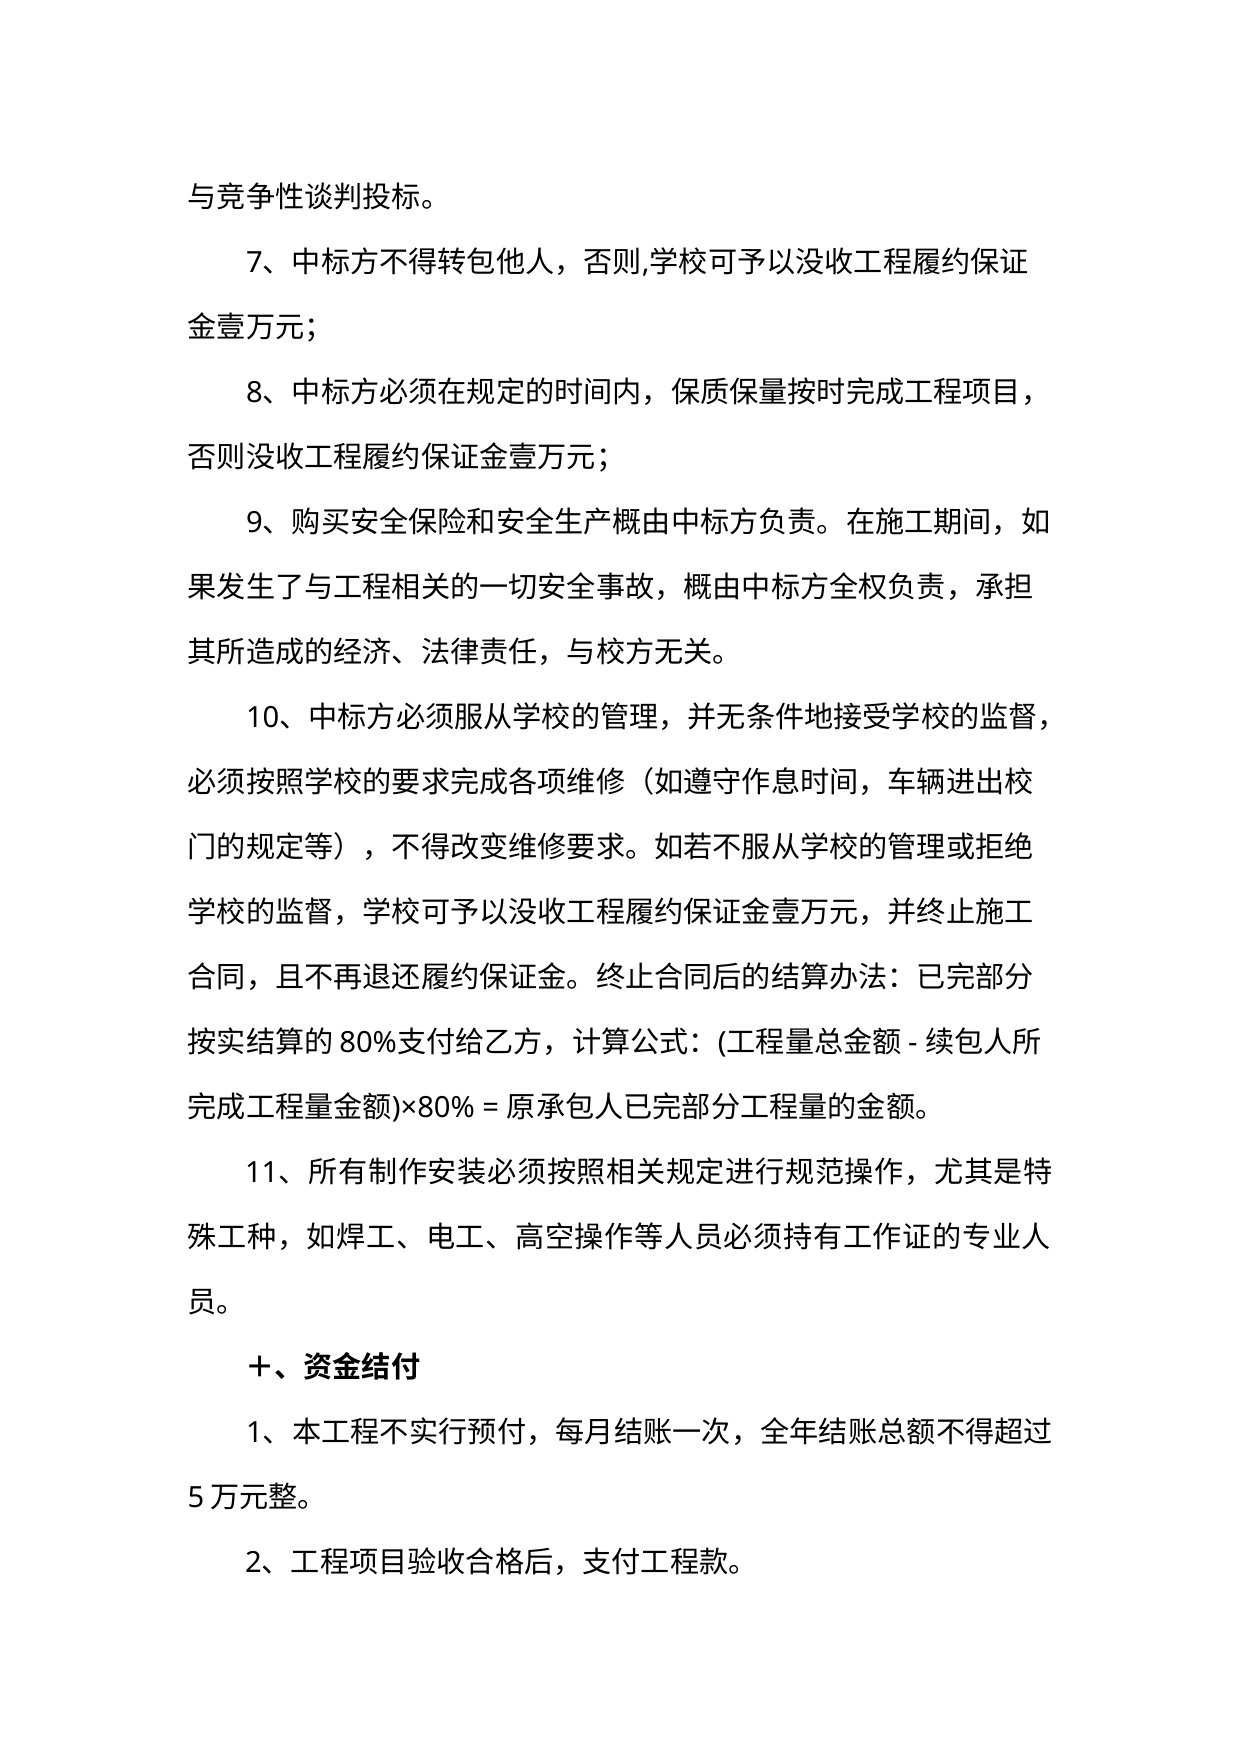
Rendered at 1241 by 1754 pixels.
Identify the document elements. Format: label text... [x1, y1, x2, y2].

text 11、所有制作安装必须按照相关规定进行规范操作，尤其是特殊工种，如焊工、电工、高空操作等人员必须持有工作证的专业人员。 [187, 1137, 1053, 1332]
text 10、中标方必须服从学校的管理，并无条件地接受学校的监督，必须按照学校的要求完成各项维修（如遵守作息时间，车辆进出校门的规定等），不得改变维修要求。如若不服从学校的管理或拒绝学校的监督，学校可予以没收工程履约保证金壹万元，并终止施工合同，且不再退还履约保证金。终止合同后的结算办法：已完部分按实结算的80%支付给乙方，计算公式：(工程量总金额 - 续包人所完成工程量金额)×80% = 原承包人已完部分工程量的金额。 [187, 682, 1053, 1137]
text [187, 162, 1053, 227]
text 7、中标方不得转包他人，否则,学校可予以没收工程履约保证金壹万元； [187, 227, 1053, 357]
text 2、工程项目验收合格后，支付工程款。 [187, 1527, 1053, 1592]
text 9、购买安全保险和安全生产概由中标方负责。在施工期间，如果发生了与工程相关的一切安全事故，概由中标方全权负责，承担其所造成的经济、法律责任，与校方无关。 [187, 487, 1053, 682]
text 8、中标方必须在规定的时间内，保质保量按时完成工程项目，否则没收工程履约保证金壹万元； [187, 357, 1053, 487]
text ＋、资金结付 [187, 1332, 1053, 1397]
text 1、本工程不实行预付，每月结账一次，全年结账总额不得超过5万元整。 [187, 1397, 1053, 1527]
